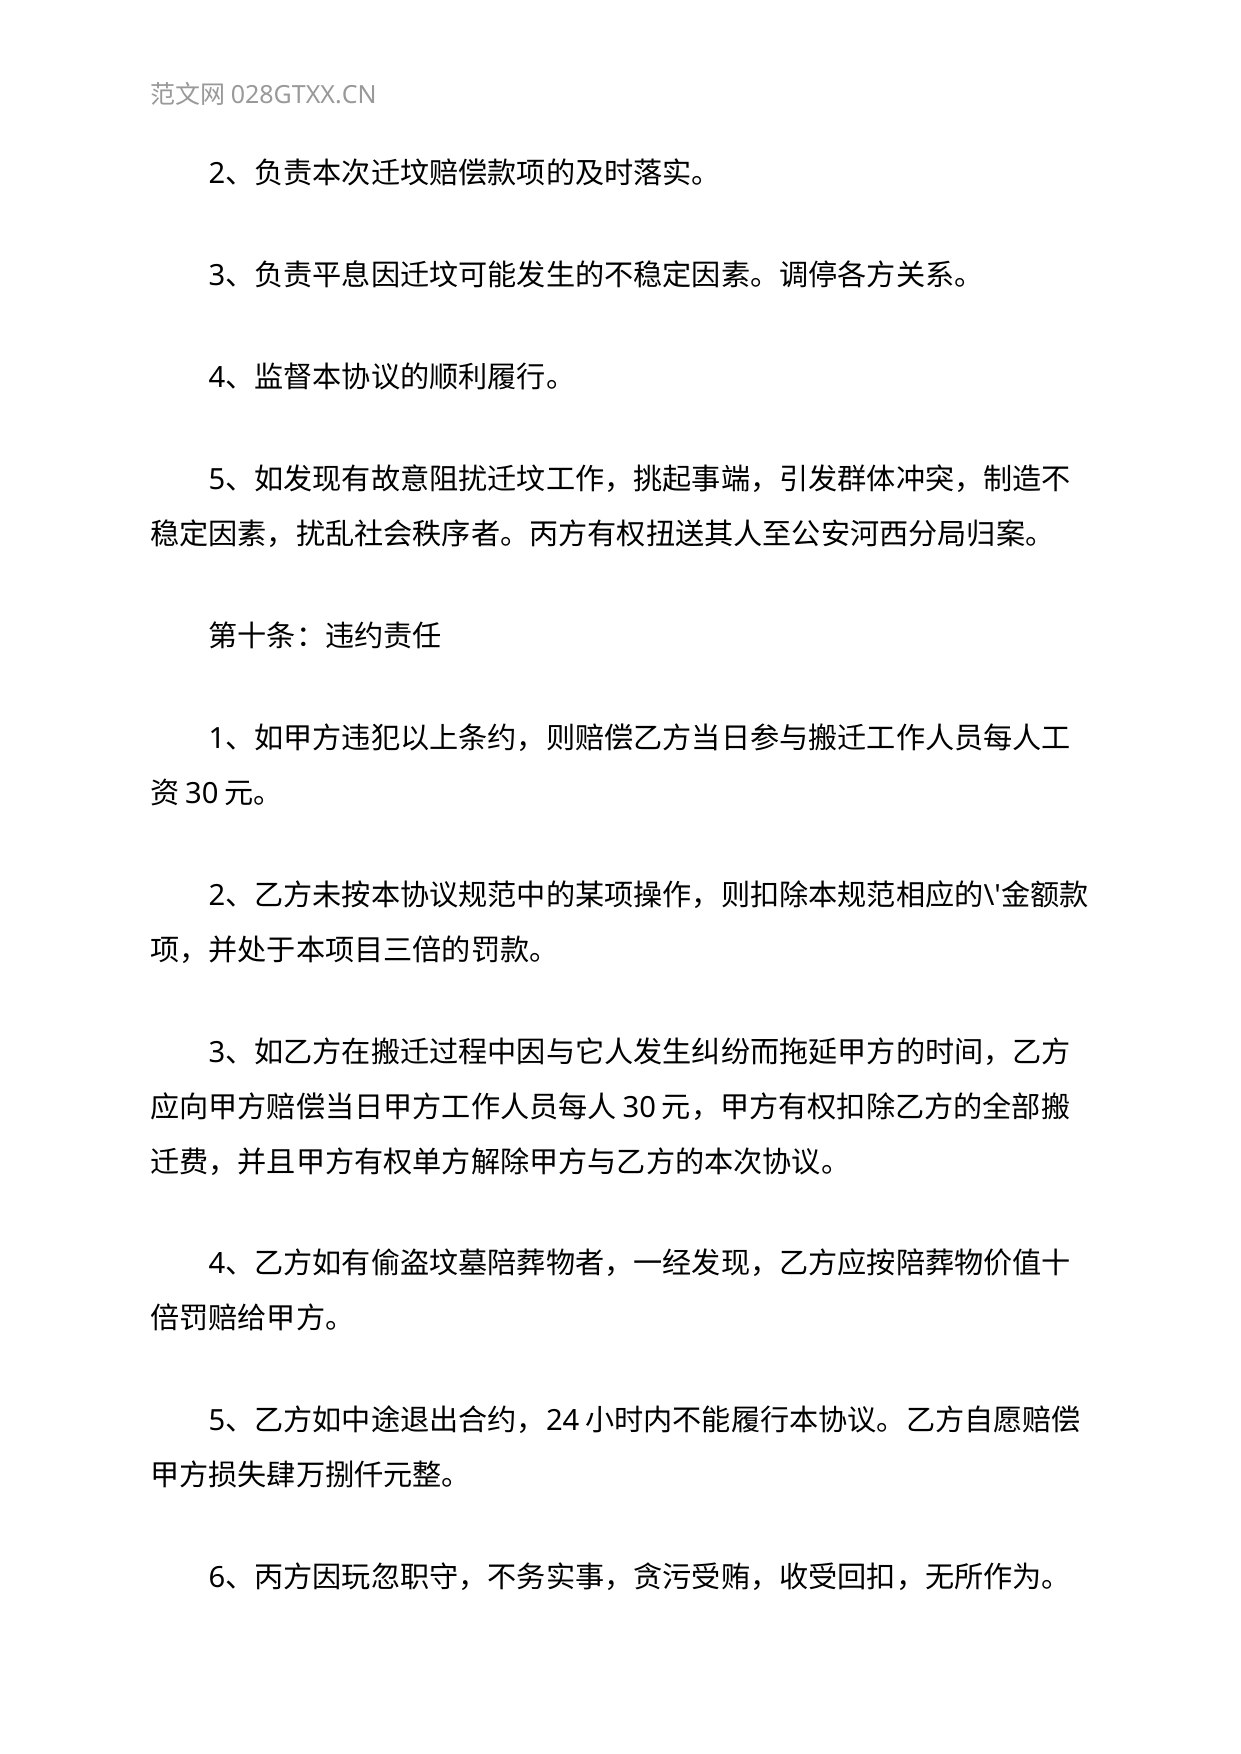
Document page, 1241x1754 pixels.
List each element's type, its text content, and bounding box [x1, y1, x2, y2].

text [150, 1553, 1090, 1596]
text 3、如乙方在搬迁过程中因与它人发生纠纷而拖延甲方的时间，乙方应向甲方赔偿当日甲方工作人员每人30元，甲方有权扣除乙方的全部搬迁费，并且甲方有权单方解除甲方与乙方的本次协议。 [150, 1028, 1090, 1181]
text 4、监督本协议的顺利履行。 [150, 354, 1090, 396]
text 5、乙方如中途退出合约，24小时内不能履行本协议。乙方自愿赔偿甲方损失肆万捌仟元整。 [150, 1397, 1090, 1494]
text 2、负责本次迁坟赔偿款项的及时落实。 [150, 150, 1090, 192]
text 第十条：违约责任 [150, 613, 1090, 655]
text 5、如发现有故意阻扰迁坟工作，挑起事端，引发群体冲突，制造不稳定因素，扰乱社会秩序者。丙方有权扭送其人至公安河西分局归案。 [150, 456, 1090, 553]
text 4、乙方如有偷盗坟墓陪葬物者，一经发现，乙方应按陪葬物价值十倍罚赔给甲方。 [150, 1240, 1090, 1337]
text 1、如甲方违犯以上条约，则赔偿乙方当日参与搬迁工作人员每人工资30元。 [150, 714, 1090, 812]
text 3、负责平息因迁坟可能发生的不稳定因素。调停各方关系。 [150, 252, 1090, 294]
text 2、乙方未按本协议规范中的某项操作，则扣除本规范相应的\'金额款项，并处于本项目三倍的罚款。 [150, 871, 1090, 969]
